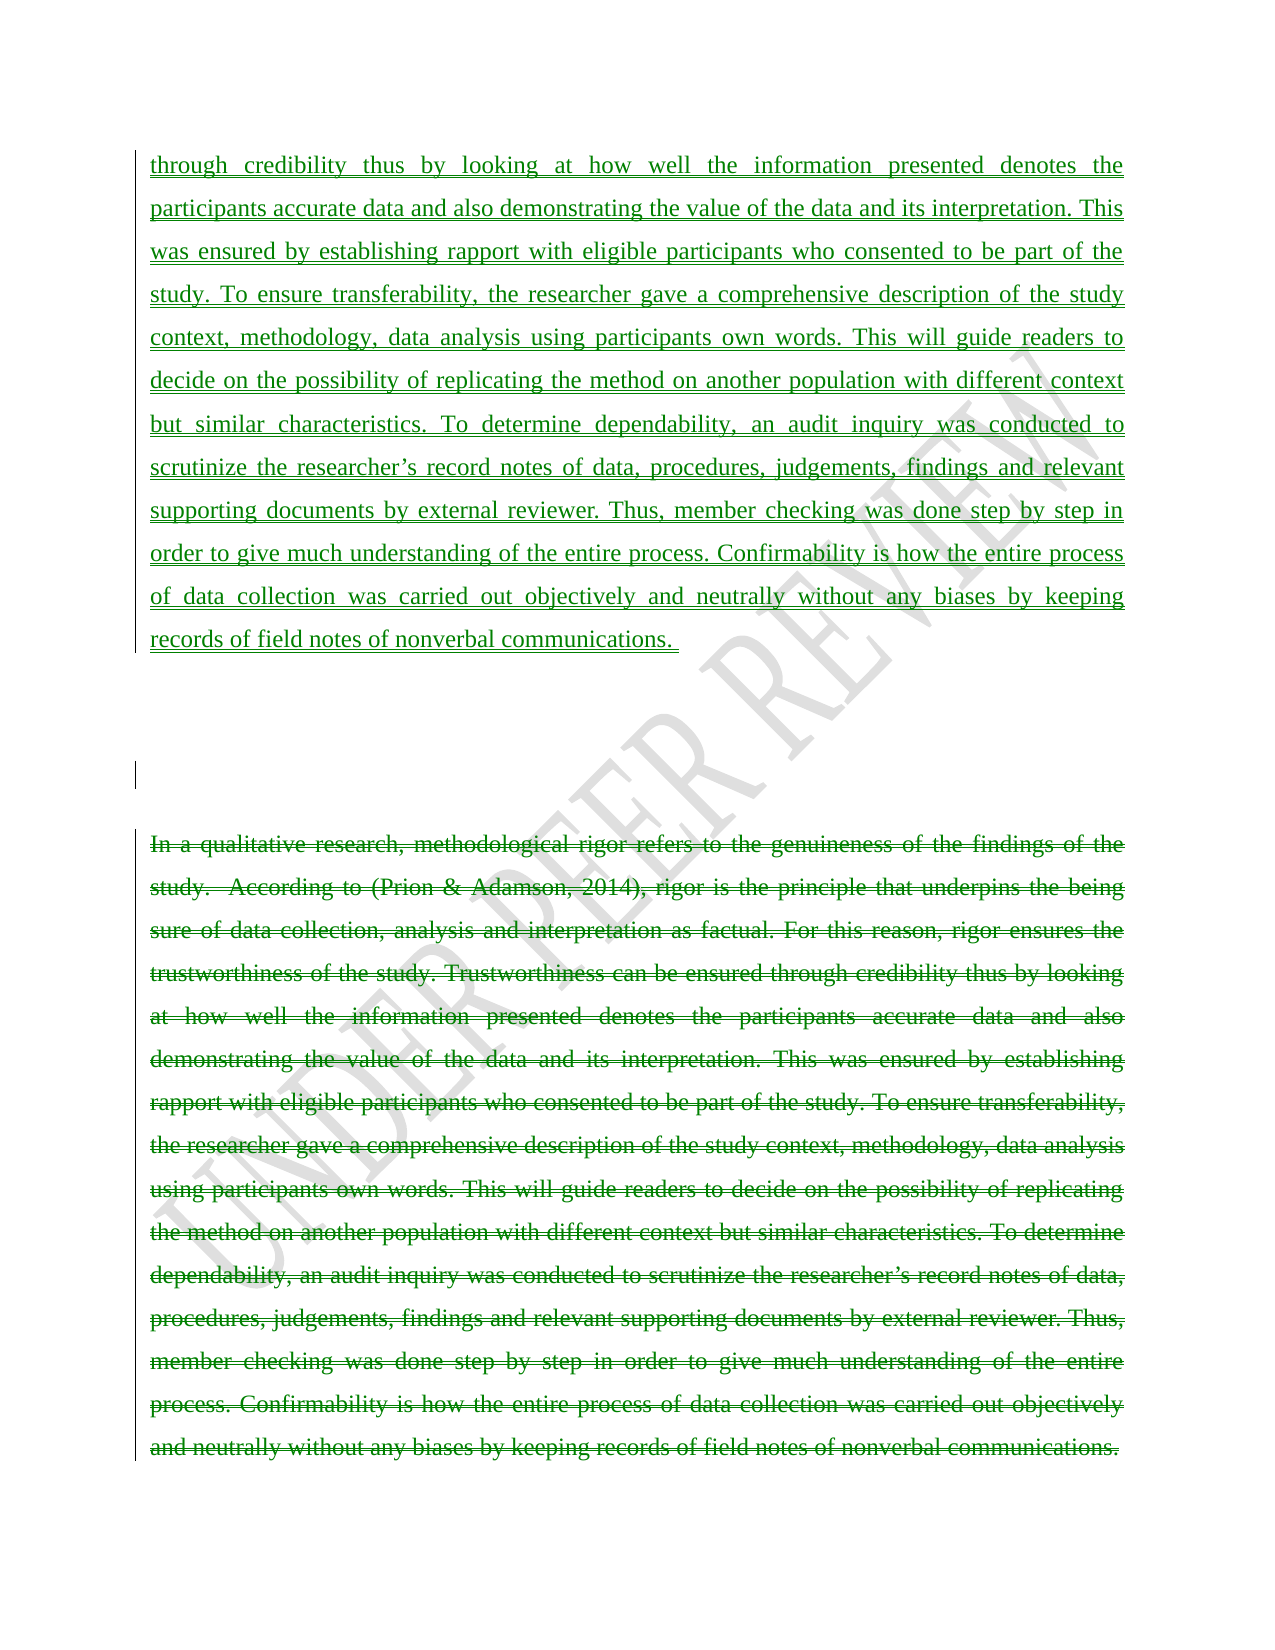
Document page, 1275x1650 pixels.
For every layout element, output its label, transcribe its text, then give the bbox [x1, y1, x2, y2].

text Methodological Rigour: [150, 351, 1125, 390]
text Methodological Rigour: [150, 308, 1125, 347]
text Methodological Rigour: [150, 566, 1125, 606]
text Methodological Rigour: [150, 394, 1125, 433]
text Methodological Rigour: [150, 480, 1125, 563]
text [150, 150, 1125, 304]
text Methodological Rigour: [150, 610, 1125, 653]
text Methodological Rigour: [150, 437, 1125, 476]
